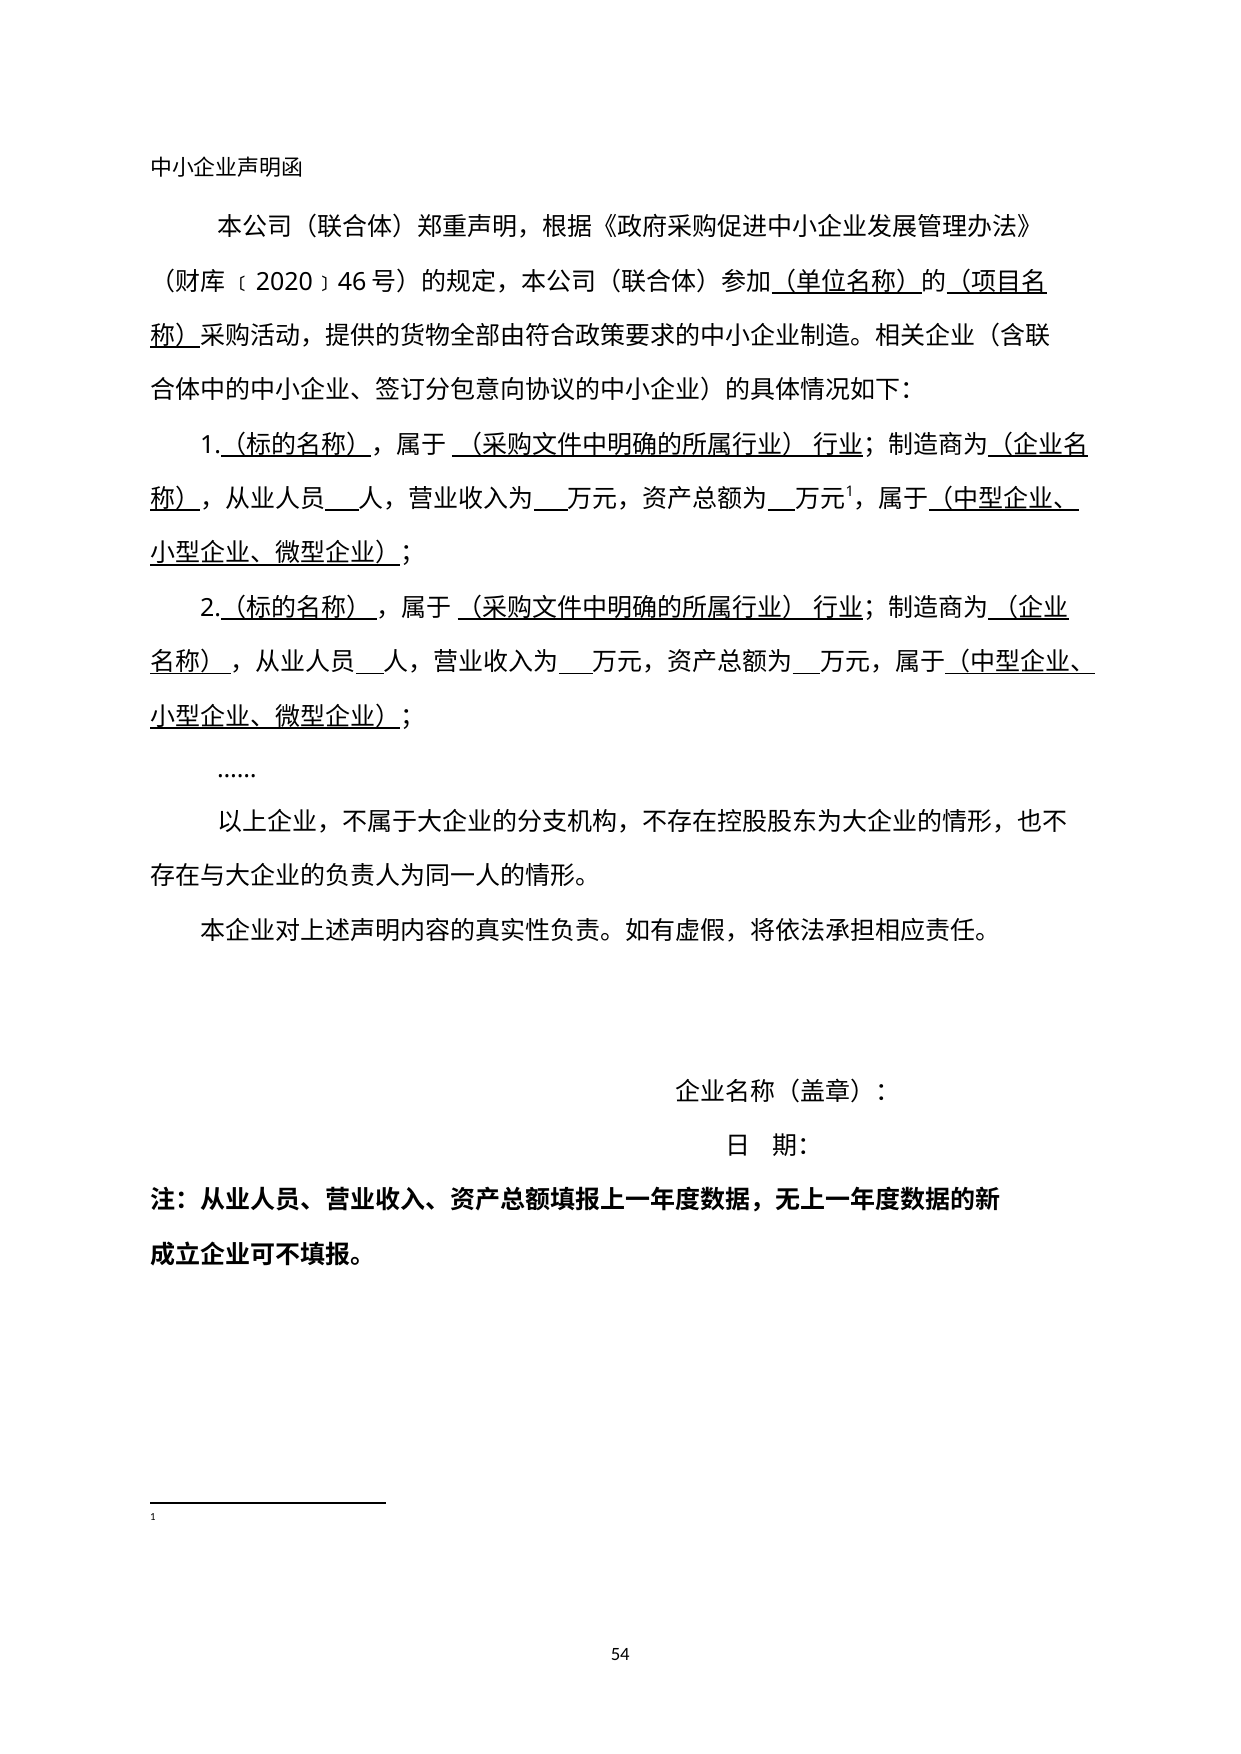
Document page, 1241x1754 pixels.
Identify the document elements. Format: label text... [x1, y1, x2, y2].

text 以上企业，不属于大企业的分支机构，不存在控股股东为大企业的情形，也不存在与大企业的负责人为同一人的情形。 [150, 801, 1074, 892]
text 注：从业人员、营业收入、资产总额填报上一年度数据，无上一年度数据的新成立企业可不填报。 [150, 1180, 1003, 1271]
text 2.（标的名称） ，属于 （采购文件中明确的所属行业） 行业；制造商为 （企业名称） ，从业人员 人，营业收入为 万元，资产总额为 万元，属于（中型企业、小型企业、微型企业）； [150, 587, 1090, 732]
text 企业名称（盖章）： [150, 1071, 1003, 1107]
title 中小企业声明函 [150, 150, 1090, 182]
text 本公司（联合体）郑重声明，根据《政府采购促进中小企业发展管理办法》（财库 ﹝2020﹞46号）的规定，本公司（联合体）参加（单位名称）的（项目名称）采购活动，提供的货物全部由符合政策要求的中小企业制造。相关企业（含联合体中的中小企业、签订分包意向协议的中小企业）的具体情况如下： [150, 207, 1074, 406]
text 1.（标的名称），属于 （采购文件中明确的所属行业） 行业；制造商为（企业名称），从业人员 人，营业收入为 万元，资产总额为 万元，属于（中型企业、小型企业、微型企业）； [150, 424, 1090, 569]
text 日 期： [150, 1126, 937, 1162]
text …… [217, 750, 1090, 784]
text 本企业对上述声明内容的真实性负责。如有虚假，将依法承担相应责任。 [150, 910, 1090, 946]
